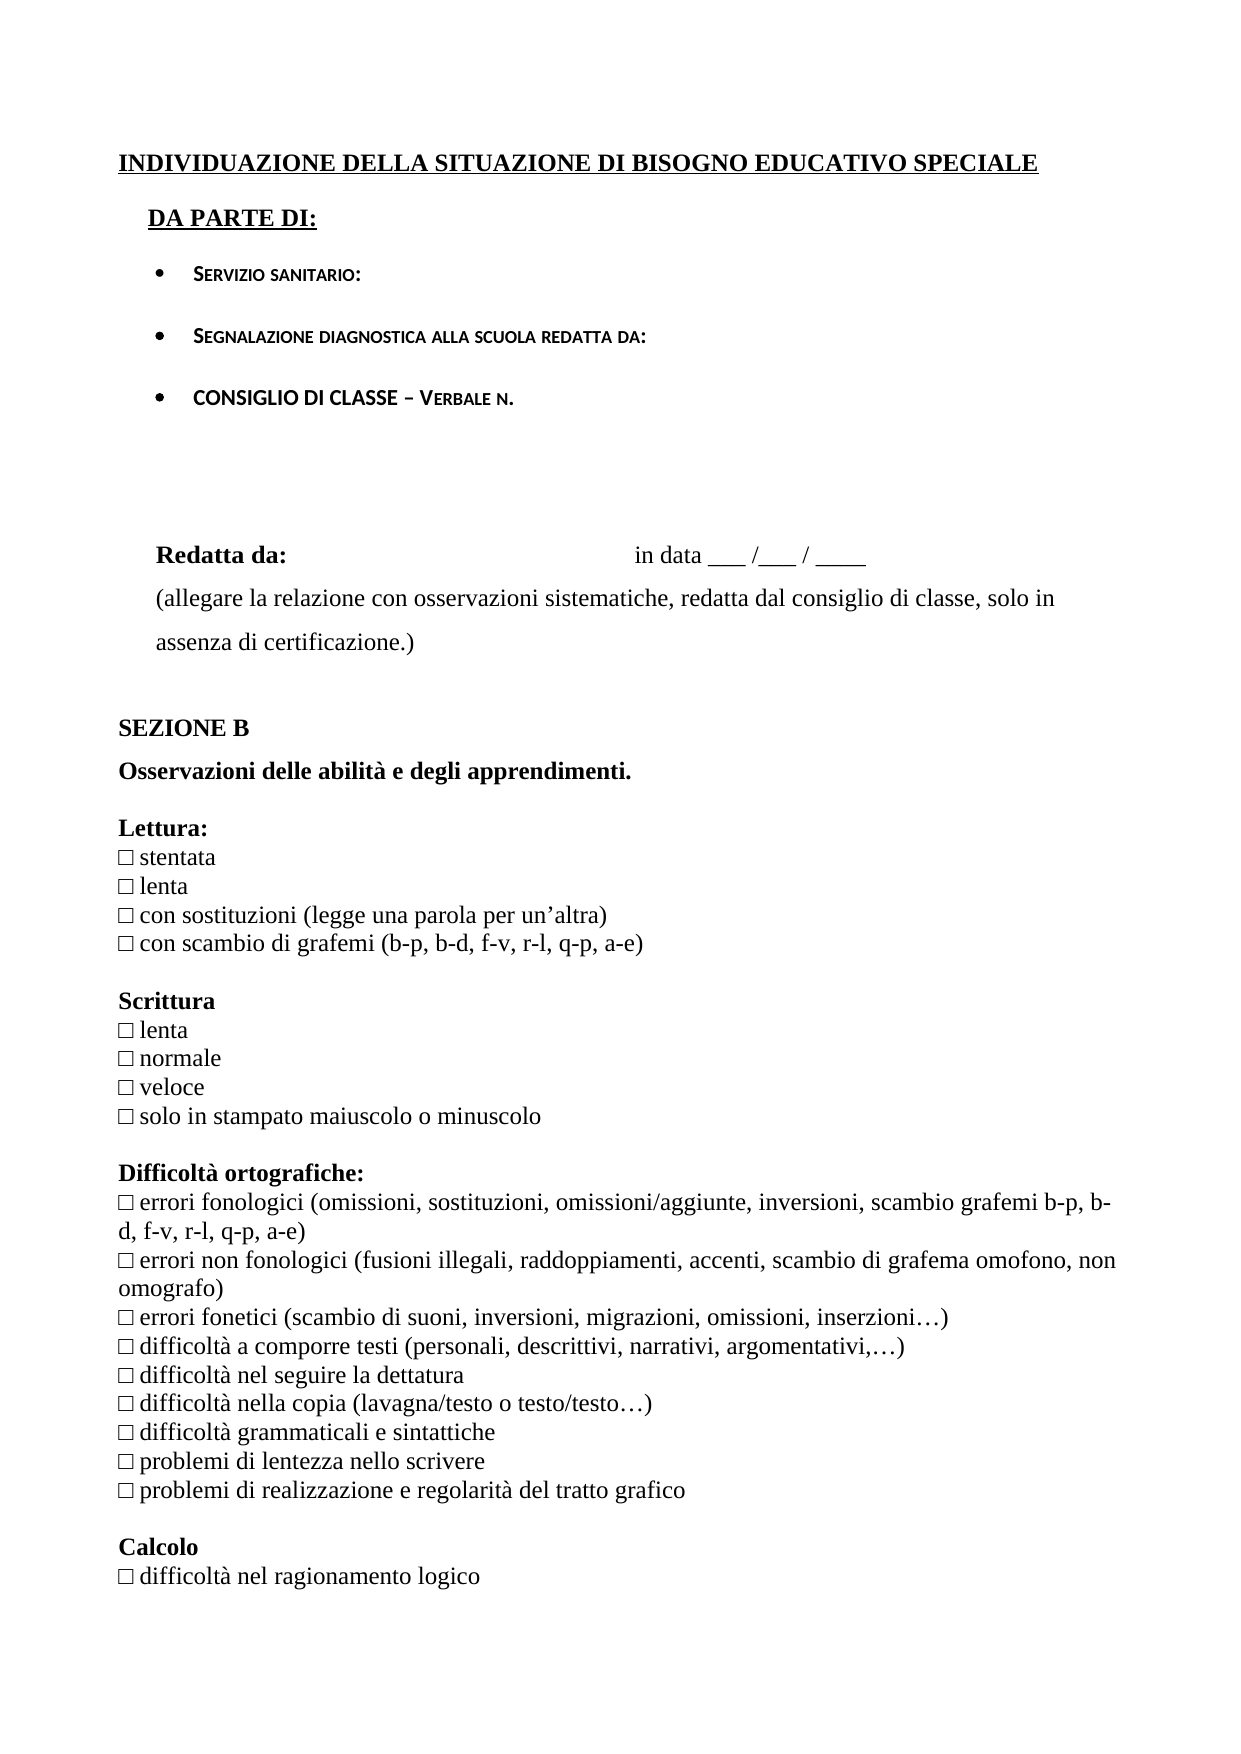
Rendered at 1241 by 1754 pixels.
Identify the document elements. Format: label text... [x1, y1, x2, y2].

text Calcolo [118, 1532, 1122, 1561]
text □ problemi di lentezza nello scrivere [118, 1446, 1122, 1475]
text □ difficoltà grammaticali e sintattiche [118, 1417, 1122, 1446]
text □ con sostituzioni (legge una parola per un’altra) [118, 900, 1122, 928]
text Lettura: [118, 813, 1122, 842]
text □ solo in stampato maiuscolo o minuscolo [118, 1101, 1122, 1130]
text □ stentata [118, 842, 1122, 871]
text □ difficoltà nel seguire la dettatura [118, 1360, 1122, 1388]
text INDIVIDUAZIONE DELLA SITUAZIONE DI BISOGNO EDUCATIVO SPECIALE [118, 148, 1092, 176]
text □ con scambio di grafemi (b-p, b-d, f-v, r-l, q-p, a-e) [118, 928, 1122, 957]
text □ veloce [118, 1072, 1122, 1101]
text □ lenta [118, 1015, 1122, 1043]
text DA PARTE DI: [148, 203, 1092, 232]
text Scrittura [118, 986, 1122, 1015]
text □ difficoltà nel ragionamento logico [118, 1561, 1122, 1590]
text □ errori fonetici (scambio di suoni, inversioni, migrazioni, omissioni, inserzioni…) [118, 1302, 1122, 1331]
text Redatta da: in data ___ /___ / ____ [156, 540, 1092, 569]
text □ lenta [118, 871, 1122, 900]
text (allegare la relazione con osservazioni sistematiche, redatta dal consiglio di classe, solo in assenza di certificazione.) [156, 583, 1092, 655]
text □ errori non fonologici (fusioni illegali, raddoppiamenti, accenti, scambio di grafema omofono, non omografo) [118, 1245, 1122, 1302]
text Difficoltà ortografiche: [118, 1158, 1122, 1187]
text □ problemi di realizzazione e regolarità del tratto grafico [118, 1475, 1122, 1503]
text Osservazioni delle abilità e degli apprendimenti. [118, 756, 1122, 785]
list Segnalazione diagnostica alla scuola redatta da: [156, 322, 1092, 350]
list Servizio sanitario: [156, 259, 1092, 287]
text □ difficoltà a comporre testi (personali, descrittivi, narrativi, argomentativi,…) [118, 1331, 1122, 1360]
text □ normale [118, 1043, 1122, 1072]
text □ difficoltà nella copia (lavagna/testo o testo/testo…) [118, 1388, 1122, 1417]
text □ errori fonologici (omissioni, sostituzioni, omissioni/aggiunte, inversioni, scambio grafemi b-p, b-d, f-v, r-l, q-p, a-e) [118, 1187, 1122, 1245]
list CONSIGLIO DI CLASSE – Verbale n. [156, 383, 1063, 411]
text Sezione B [118, 713, 1092, 742]
